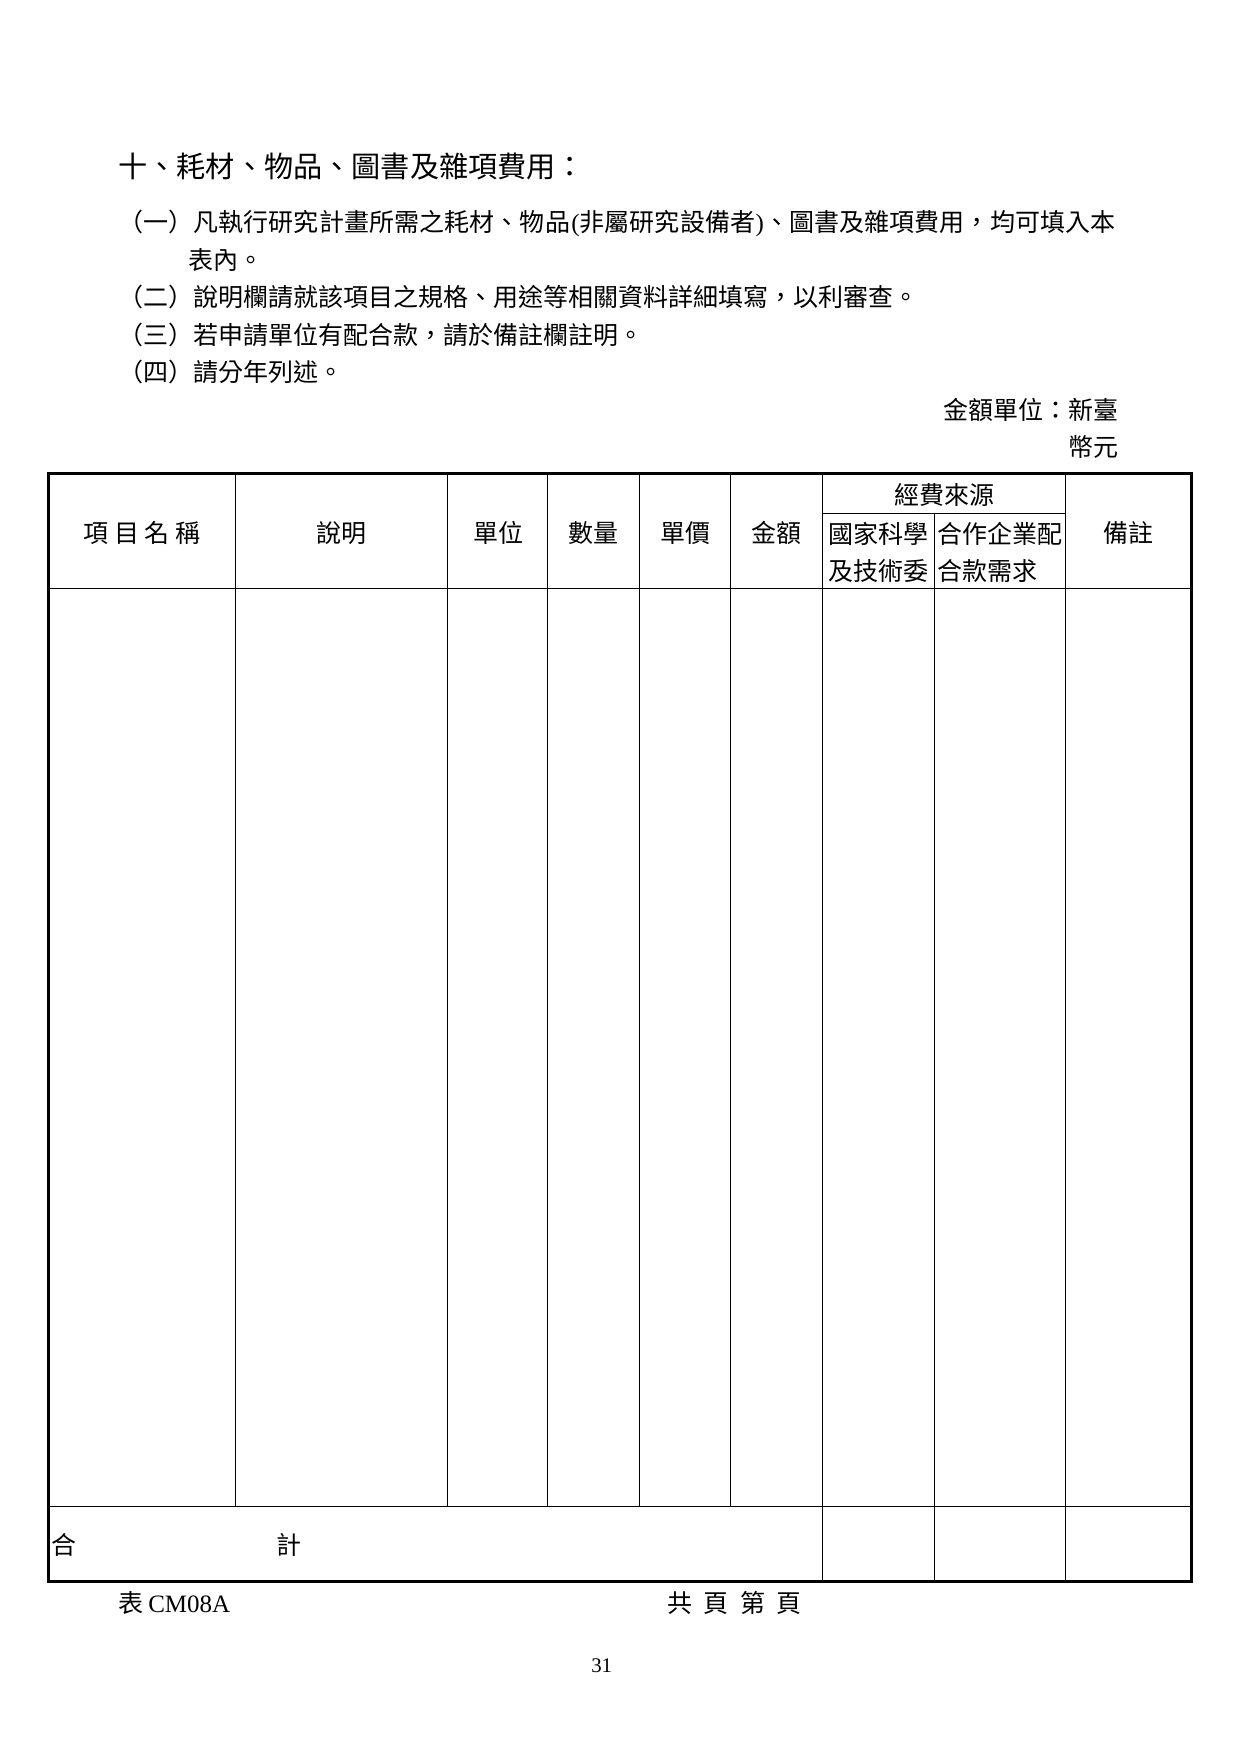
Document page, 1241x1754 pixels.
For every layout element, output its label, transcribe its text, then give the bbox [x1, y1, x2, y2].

table_cell 合 計 [50, 1507, 822, 1580]
table_cell [548, 589, 639, 1506]
text 金額單位：新臺幣元 [118, 389, 1118, 464]
table_header 說明 [236, 475, 447, 588]
table_header 經費來源 [823, 475, 1065, 513]
table_cell [1066, 1507, 1190, 1580]
table_cell [1066, 589, 1190, 1506]
table_header 金額 [731, 475, 822, 588]
table_cell [236, 589, 447, 1506]
text （二）說明欄請就該項目之規格、用途等相關資料詳細填寫，以利審查。 [118, 277, 1116, 314]
text 十、耗材、物品、圖書及雜項費用： [118, 127, 1122, 202]
table_cell [823, 1507, 934, 1580]
table_cell 合作企業配合款需求 [935, 514, 1065, 588]
table_cell [640, 589, 730, 1506]
text （四）請分年列述。 [118, 352, 1116, 389]
text 表CM08A 共 頁 第 頁 [118, 1583, 1122, 1621]
table_header 備註 [1066, 475, 1190, 588]
table_header 數量 [548, 475, 639, 588]
table_header 單價 [640, 475, 730, 588]
table_cell [731, 589, 822, 1506]
table_cell [823, 589, 934, 1506]
table_cell [935, 1507, 1065, 1580]
text （三）若申請單位有配合款，請於備註欄註明。 [118, 314, 1116, 352]
table_cell [935, 589, 1065, 1506]
table_cell 國家科學及技術委員會補助款需求 [823, 514, 934, 588]
table_header 單位 [448, 475, 547, 588]
table_cell [448, 589, 547, 1506]
text （一）凡執行研究計畫所需之耗材、物品(非屬研究設備者)、圖書及雜項費用，均可填入本表內。 [118, 202, 1116, 277]
table_header 項 目 名 稱 [50, 475, 235, 588]
table_cell [50, 589, 235, 1506]
